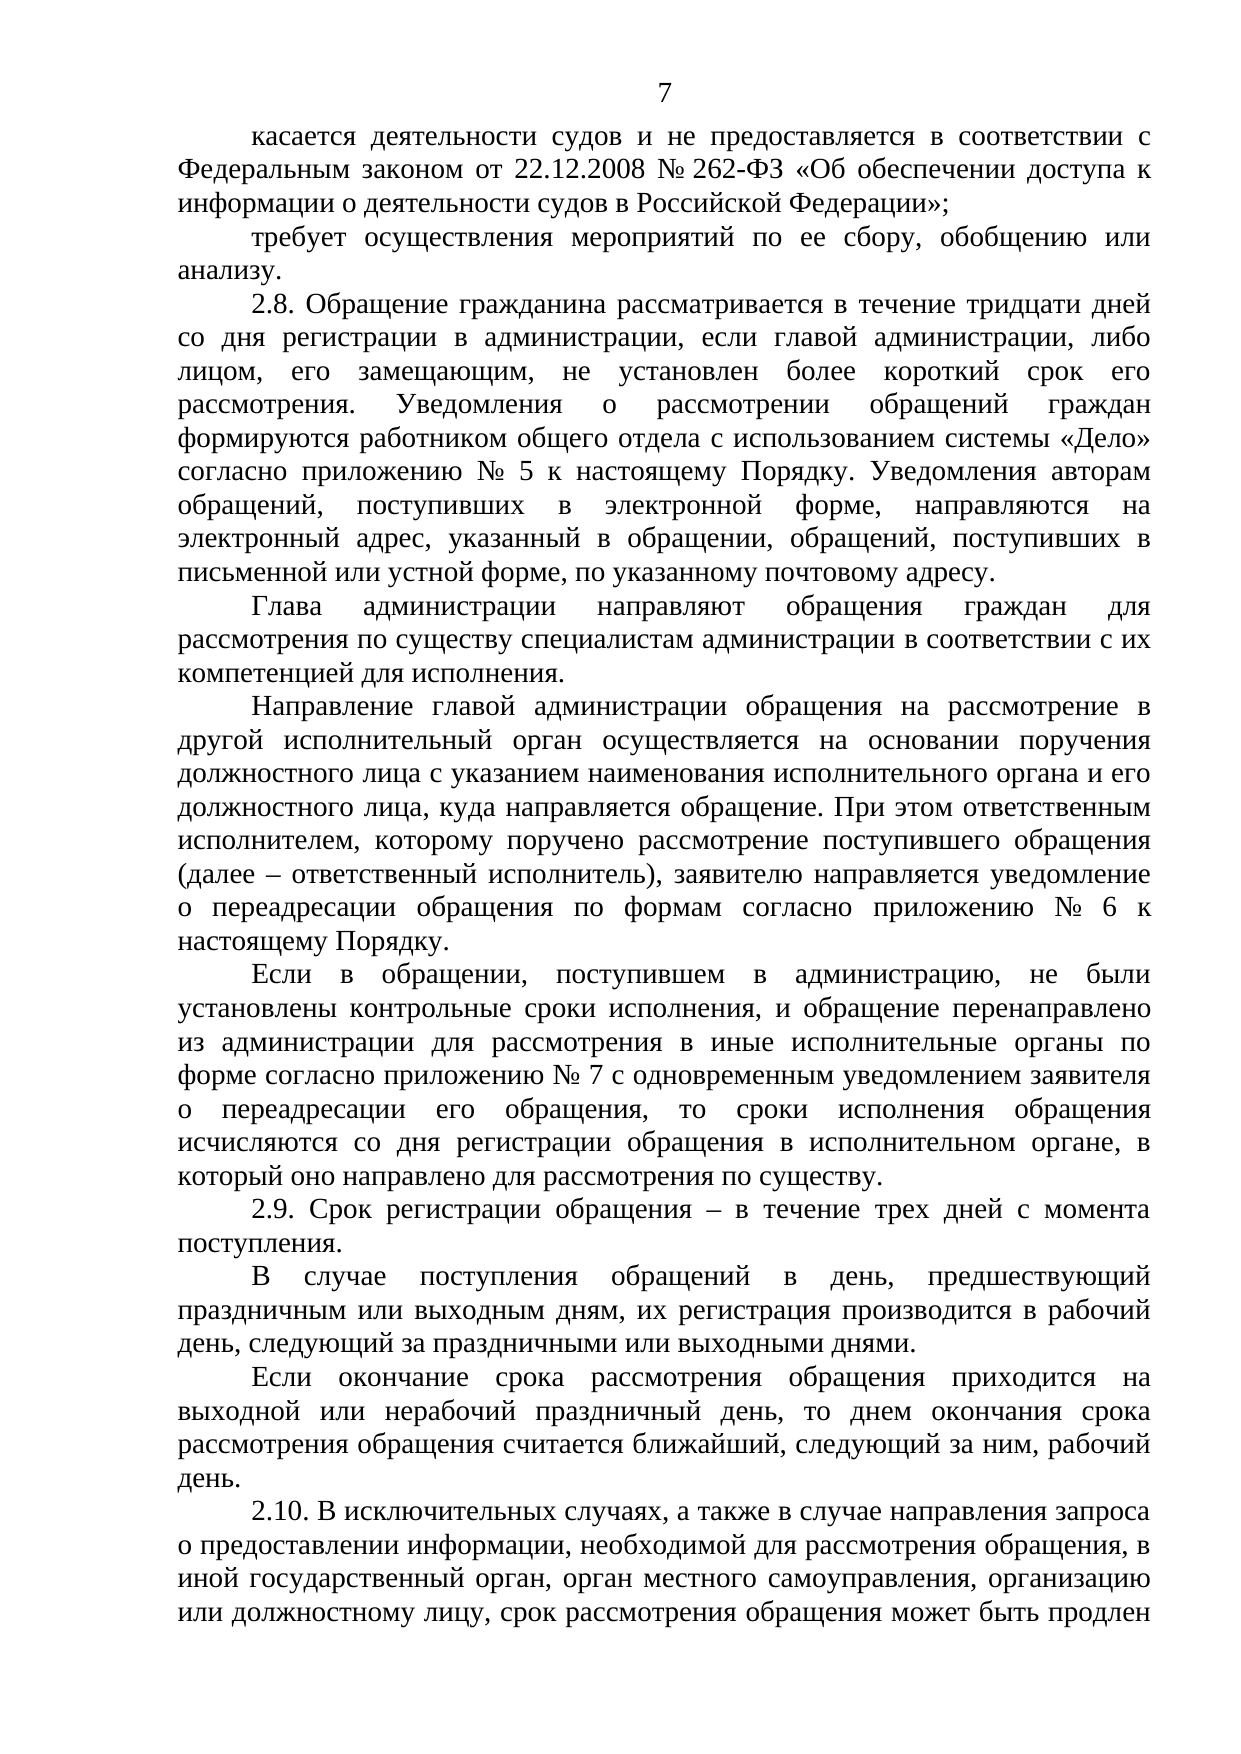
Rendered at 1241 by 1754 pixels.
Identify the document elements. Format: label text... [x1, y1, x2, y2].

text 2.9. Срок регистрации обращения – в течение трех дней с момента поступления. [177, 1191, 1152, 1258]
text касается деятельности судов и не предоставляется в соответствии с Федеральным законом от 22.12.2008 № 262-ФЗ «Об обеспечении доступа к информации о деятельности судов в Российской Федерации»; [177, 118, 1152, 219]
text требует осуществления мероприятий по ее сбору, обобщению или анализу. [177, 219, 1152, 286]
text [177, 1493, 1152, 1627]
text Если окончание срока рассмотрения обращения приходится на выходной или нерабочий праздничный день, то днем окончания срока рассмотрения обращения считается ближайший, следующий за ним, рабочий день. [177, 1359, 1152, 1493]
text 2.8. Обращение гражданина рассматривается в течение тридцати дней со дня регистрации в администрации, если главой администрации, либо лицом, его замещающим, не установлен более короткий срок его рассмотрения. Уведомления о рассмотрении обращений граждан формируются работником общего отдела с использованием системы «Дело» согласно приложению № 5 к настоящему Порядку. Уведомления авторам обращений, поступивших в электронной форме, направляются на электронный адрес, указанный в обращении, обращений, поступивших в письменной или устной форме, по указанному почтовому адресу. [177, 286, 1152, 588]
text Глава администрации направляют обращения граждан для рассмотрения по существу специалистам администрации в соответствии с их компетенцией для исполнения. [177, 588, 1152, 688]
text В случае поступления обращений в день, предшествующий праздничным или выходным дням, их регистрация производится в рабочий день, следующий за праздничными или выходными днями. [177, 1258, 1152, 1359]
text Направление главой администрации обращения на рассмотрение в другой исполнительный орган осуществляется на основании поручения должностного лица с указанием наименования исполнительного органа и его должностного лица, куда направляется обращение. При этом ответственным исполнителем, которому поручено рассмотрение поступившего обращения (далее – ответственный исполнитель), заявителю направляется уведомление о переадресации обращения по формам согласно приложению № 6 к настоящему Порядку. [177, 688, 1152, 957]
text Если в обращении, поступившем в администрацию, не были установлены контрольные сроки исполнения, и обращение перенаправлено из администрации для рассмотрения в иные исполнительные органы по форме согласно приложению № 7 с одновременным уведомлением заявителя о переадресации его обращения, то сроки исполнения обращения исчисляются со дня регистрации обращения в исполнительном органе, в который оно направлено для рассмотрения по существу. [177, 957, 1152, 1191]
